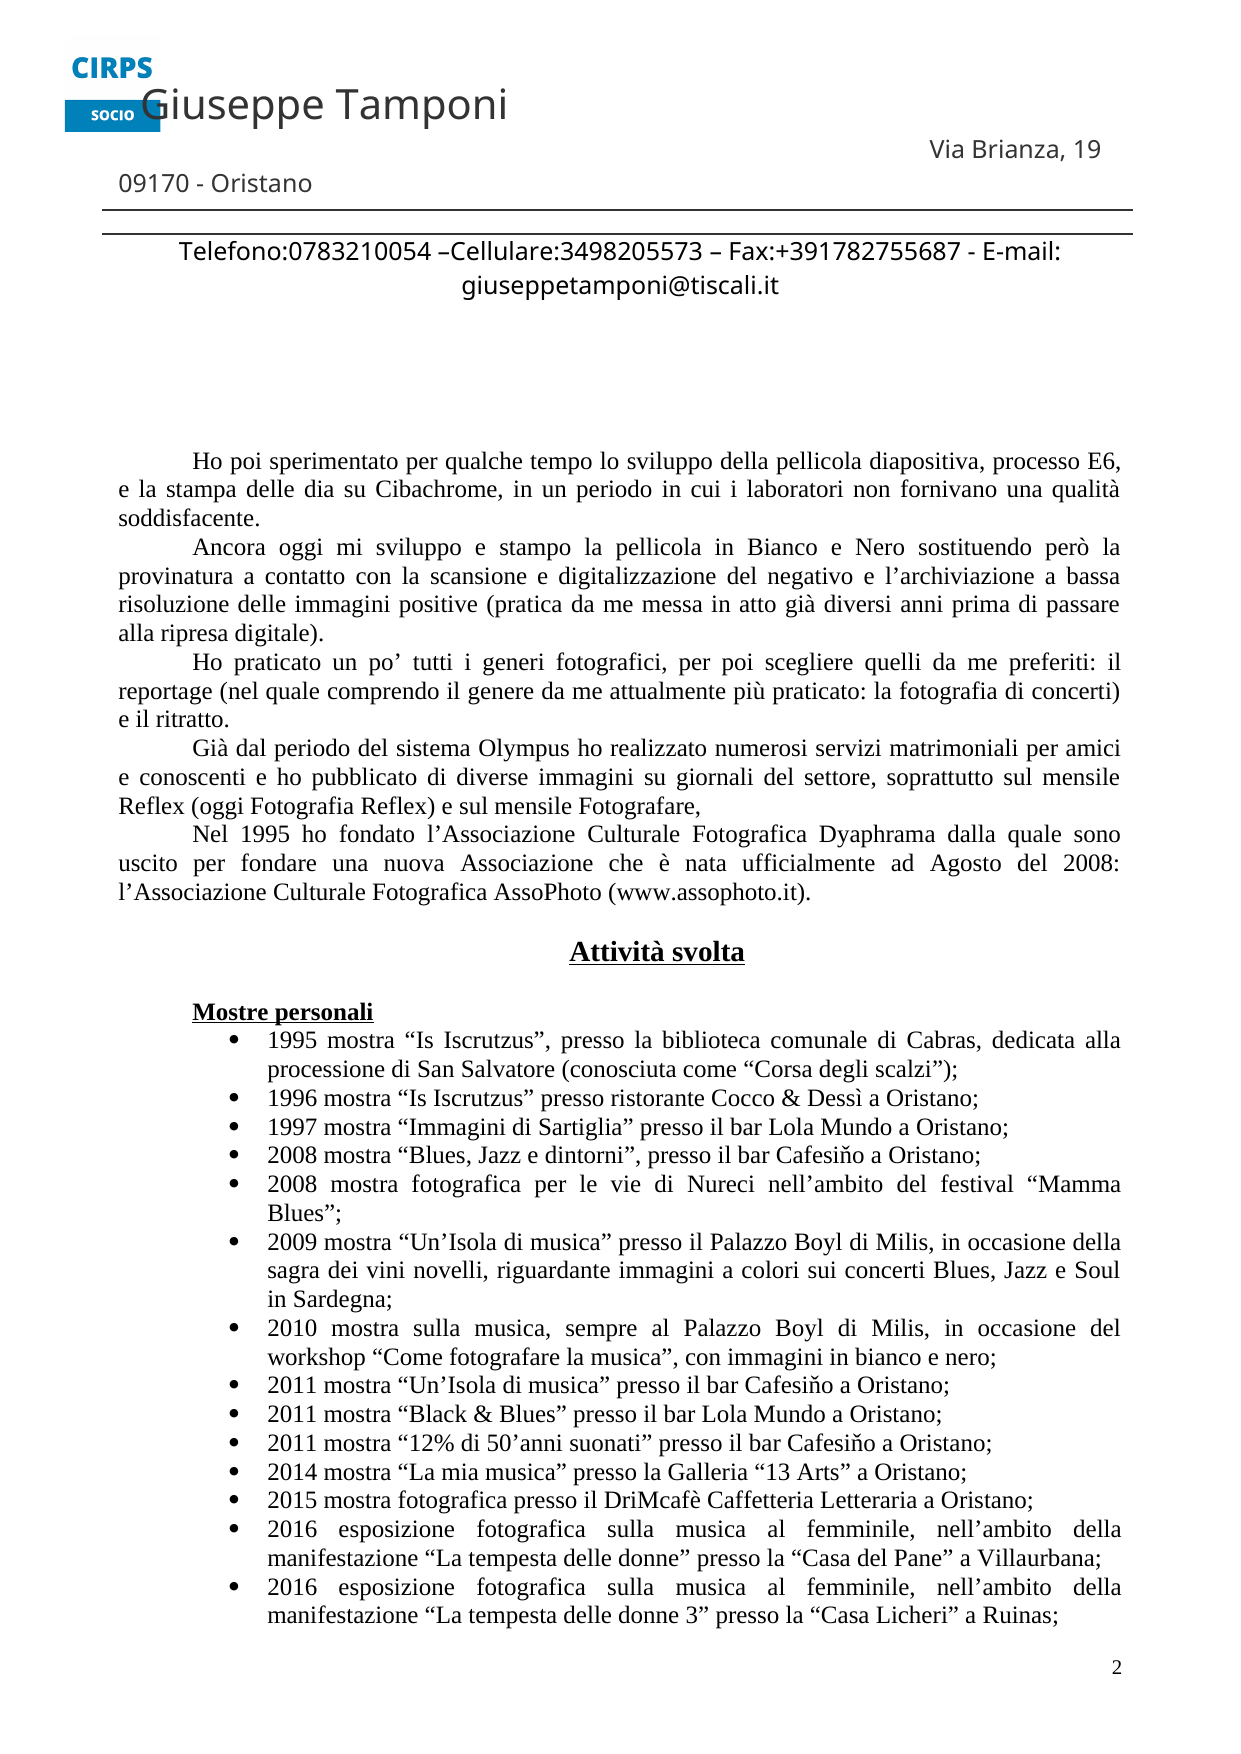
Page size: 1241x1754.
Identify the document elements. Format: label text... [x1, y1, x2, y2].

list 2016 esposizione fotografica sulla musica al femminile, nell’ambito della manifestazione “La tempesta delle donne” presso la “Casa del Pane” a Villaurbana; [229, 1514, 1122, 1572]
list 2011 mostra “Black & Blues” presso il bar Lola Mundo a Oristano; [229, 1399, 1122, 1428]
text Ancora oggi mi sviluppo e stampo la pellicola in Bianco e Nero sostituendo però la provinatura a contatto con la scansione e digitalizzazione del negativo e l’archiviazione a bassa risoluzione delle immagini positive (pratica da me messa in atto già diversi anni prima di passare alla ripresa digitale). [118, 532, 1122, 647]
list 1997 mostra “Immagini di Sartiglia” presso il bar Lola Mundo a Oristano; [229, 1112, 1122, 1141]
text Mostre personali [118, 997, 1122, 1026]
picture [111, 111, 117, 120]
list 1995 mostra “Is Iscrutzus”, presso la biblioteca comunale di Cabras, dedicata alla processione di San Salvatore (conosciuta come “Corsa degli scalzi”); [229, 1026, 1122, 1083]
list 2015 mostra fotografica presso il DriMcafè Caffetteria Letteraria a Oristano; [229, 1486, 1122, 1514]
list 2010 mostra sulla musica, sempre al Palazzo Boyl di Milis, in occasione del workshop “Come fotografare la musica”, con immagini in bianco e nero; [229, 1313, 1122, 1371]
text Ho praticato un po’ tutti i generi fotografici, per poi scegliere quelli da me preferiti: il reportage (nel quale comprendo il genere da me attualmente più praticato: la fotografia di concerti) e il ritratto. [118, 647, 1122, 733]
text Già dal periodo del sistema Olympus ho realizzato numerosi servizi matrimoniali per amici e conoscenti e ho pubblicato di diverse immagini su giornali del settore, soprattutto sul mensile Reflex (oggi Fotografia Reflex) e sul mensile Fotografare, [118, 733, 1122, 819]
list 1996 mostra “Is Iscrutzus” presso ristorante Cocco & Dessì a Oristano; [229, 1083, 1122, 1112]
list 2016 esposizione fotografica sulla musica al femminile, nell’ambito della manifestazione “La tempesta delle donne 3” presso la “Casa Licheri” a Ruinas; [229, 1572, 1122, 1629]
list 2008 mostra “Blues, Jazz e dintorni”, presso il bar Cafesiňo a Oristano; [229, 1141, 1122, 1169]
list 2009 mostra “Un’Isola di musica” presso il Palazzo Boyl di Milis, in occasione della sagra dei vini novelli, riguardante immagini a colori sui concerti Blues, Jazz e Soul in Sardegna; [229, 1227, 1122, 1313]
picture [64, 35, 161, 99]
list 2011 mostra “Un’Isola di musica” presso il bar Cafesiňo a Oristano; [229, 1371, 1122, 1399]
text Ho poi sperimentato per qualche tempo lo sviluppo della pellicola diapositiva, processo E6, e la stampa delle dia su Cibachrome, in un periodo in cui i laboratori non fornivano una qualità soddisfacente. [118, 446, 1122, 532]
text Nel 1995 ho fondato l’Associazione Culturale Fotografica Dyaphrama dalla quale sono uscito per fondare una nuova Associazione che è nata ufficialmente ad Agosto del 2008: l’Associazione Culturale Fotografica AssoPhoto (www.assophoto.it). [118, 819, 1122, 906]
text Attività svolta [118, 934, 1122, 968]
picture [147, 92, 161, 99]
picture [93, 111, 98, 120]
picture [125, 111, 133, 120]
picture [100, 111, 108, 120]
list 2014 mostra “La mia musica” presso la Galleria “13 Arts” a Oristano; [229, 1457, 1122, 1486]
list 2008 mostra fotografica per le vie di Nureci nell’ambito del festival “Mamma Blues”; [229, 1169, 1122, 1227]
list 2011 mostra “12% di 50’anni suonati” presso il bar Cafesiňo a Oristano; [229, 1428, 1122, 1457]
